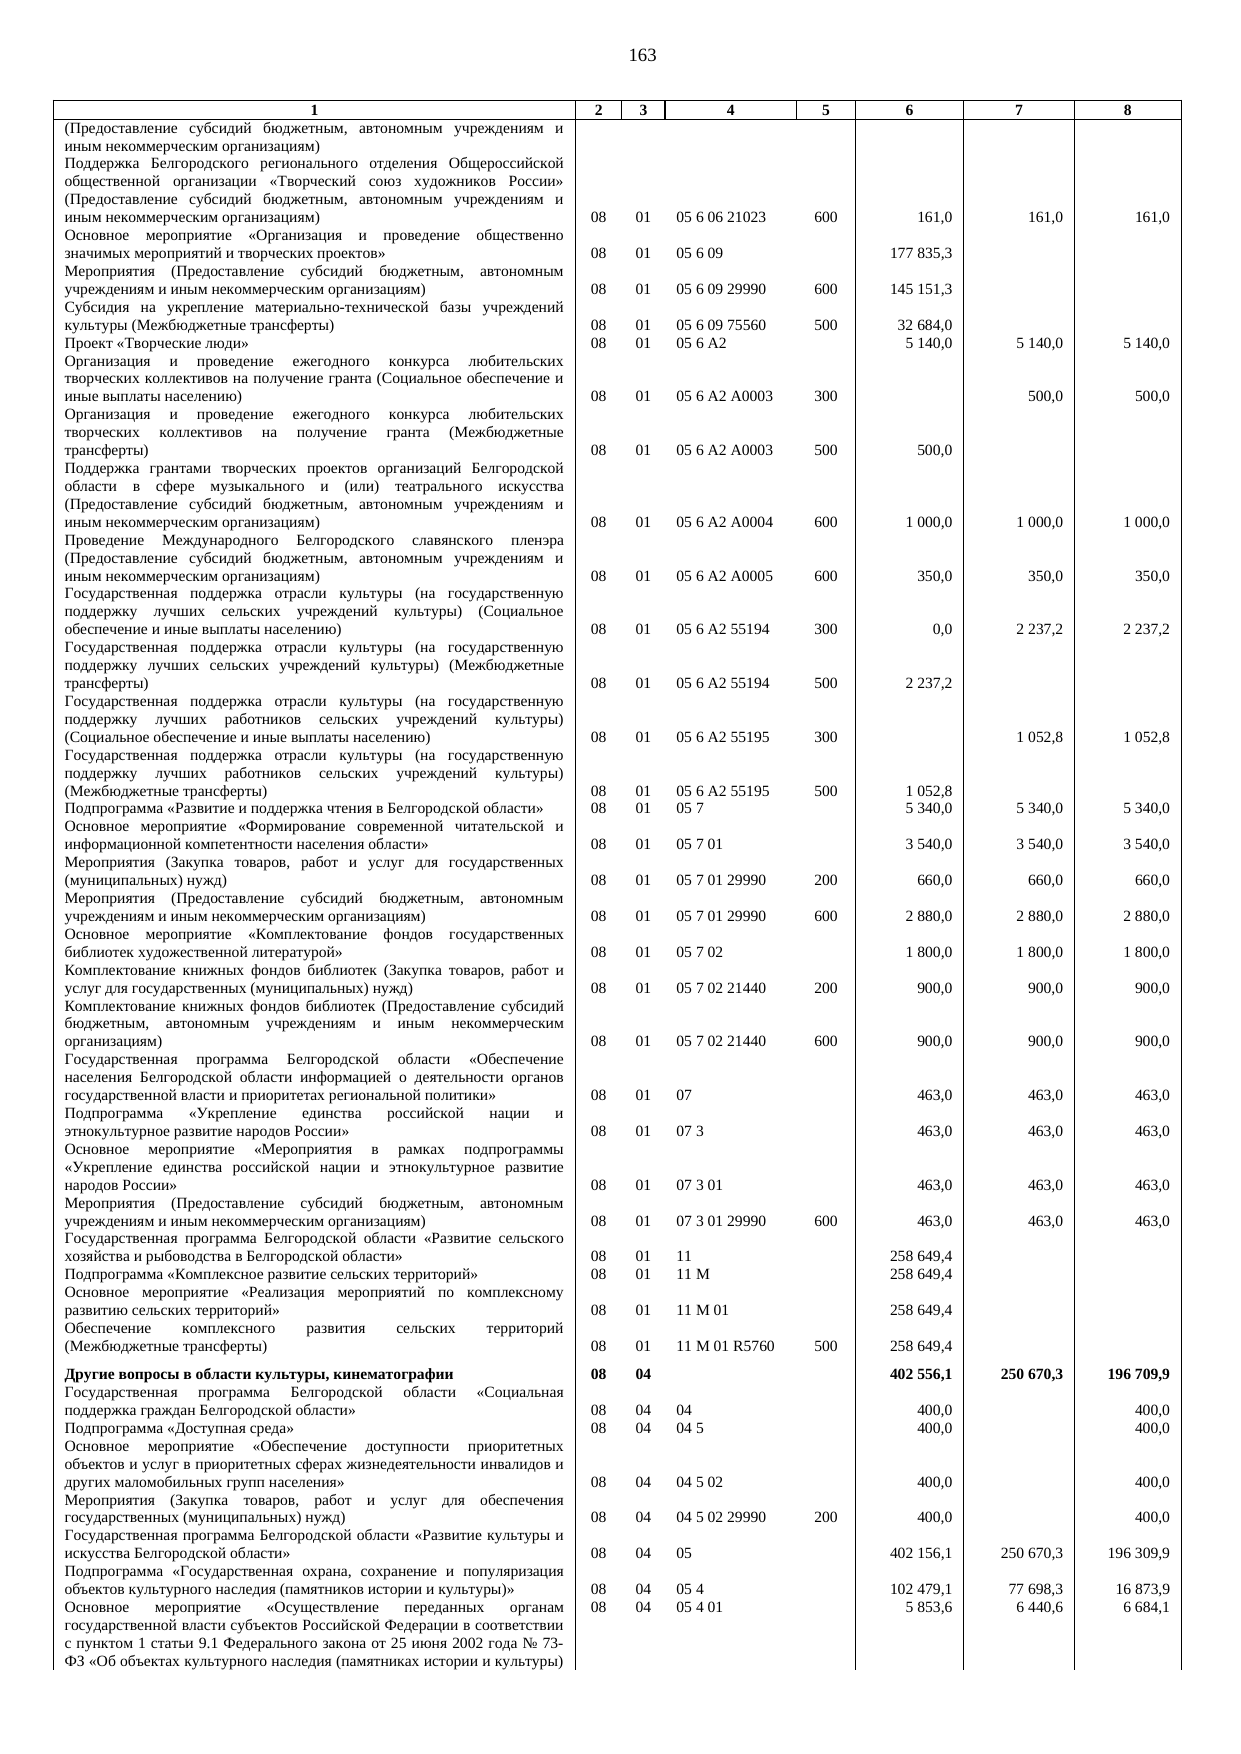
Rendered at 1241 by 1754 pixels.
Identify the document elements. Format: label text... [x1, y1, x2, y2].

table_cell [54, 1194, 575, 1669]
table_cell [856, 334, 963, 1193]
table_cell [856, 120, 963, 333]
table_header 5 [797, 101, 855, 118]
table_header 3 [622, 101, 664, 118]
table_header 4 [666, 101, 796, 118]
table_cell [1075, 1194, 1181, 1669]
table_header 2 [576, 101, 621, 118]
table_header 1 [54, 101, 575, 118]
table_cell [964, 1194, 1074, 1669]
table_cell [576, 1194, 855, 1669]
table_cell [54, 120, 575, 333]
table_header 7 [964, 101, 1074, 118]
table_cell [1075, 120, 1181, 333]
table_header 8 [1075, 101, 1181, 118]
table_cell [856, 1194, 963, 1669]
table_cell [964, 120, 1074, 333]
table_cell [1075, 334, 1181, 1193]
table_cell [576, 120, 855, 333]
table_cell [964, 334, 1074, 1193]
table_header 6 [856, 101, 963, 118]
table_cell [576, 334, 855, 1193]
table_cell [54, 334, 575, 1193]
